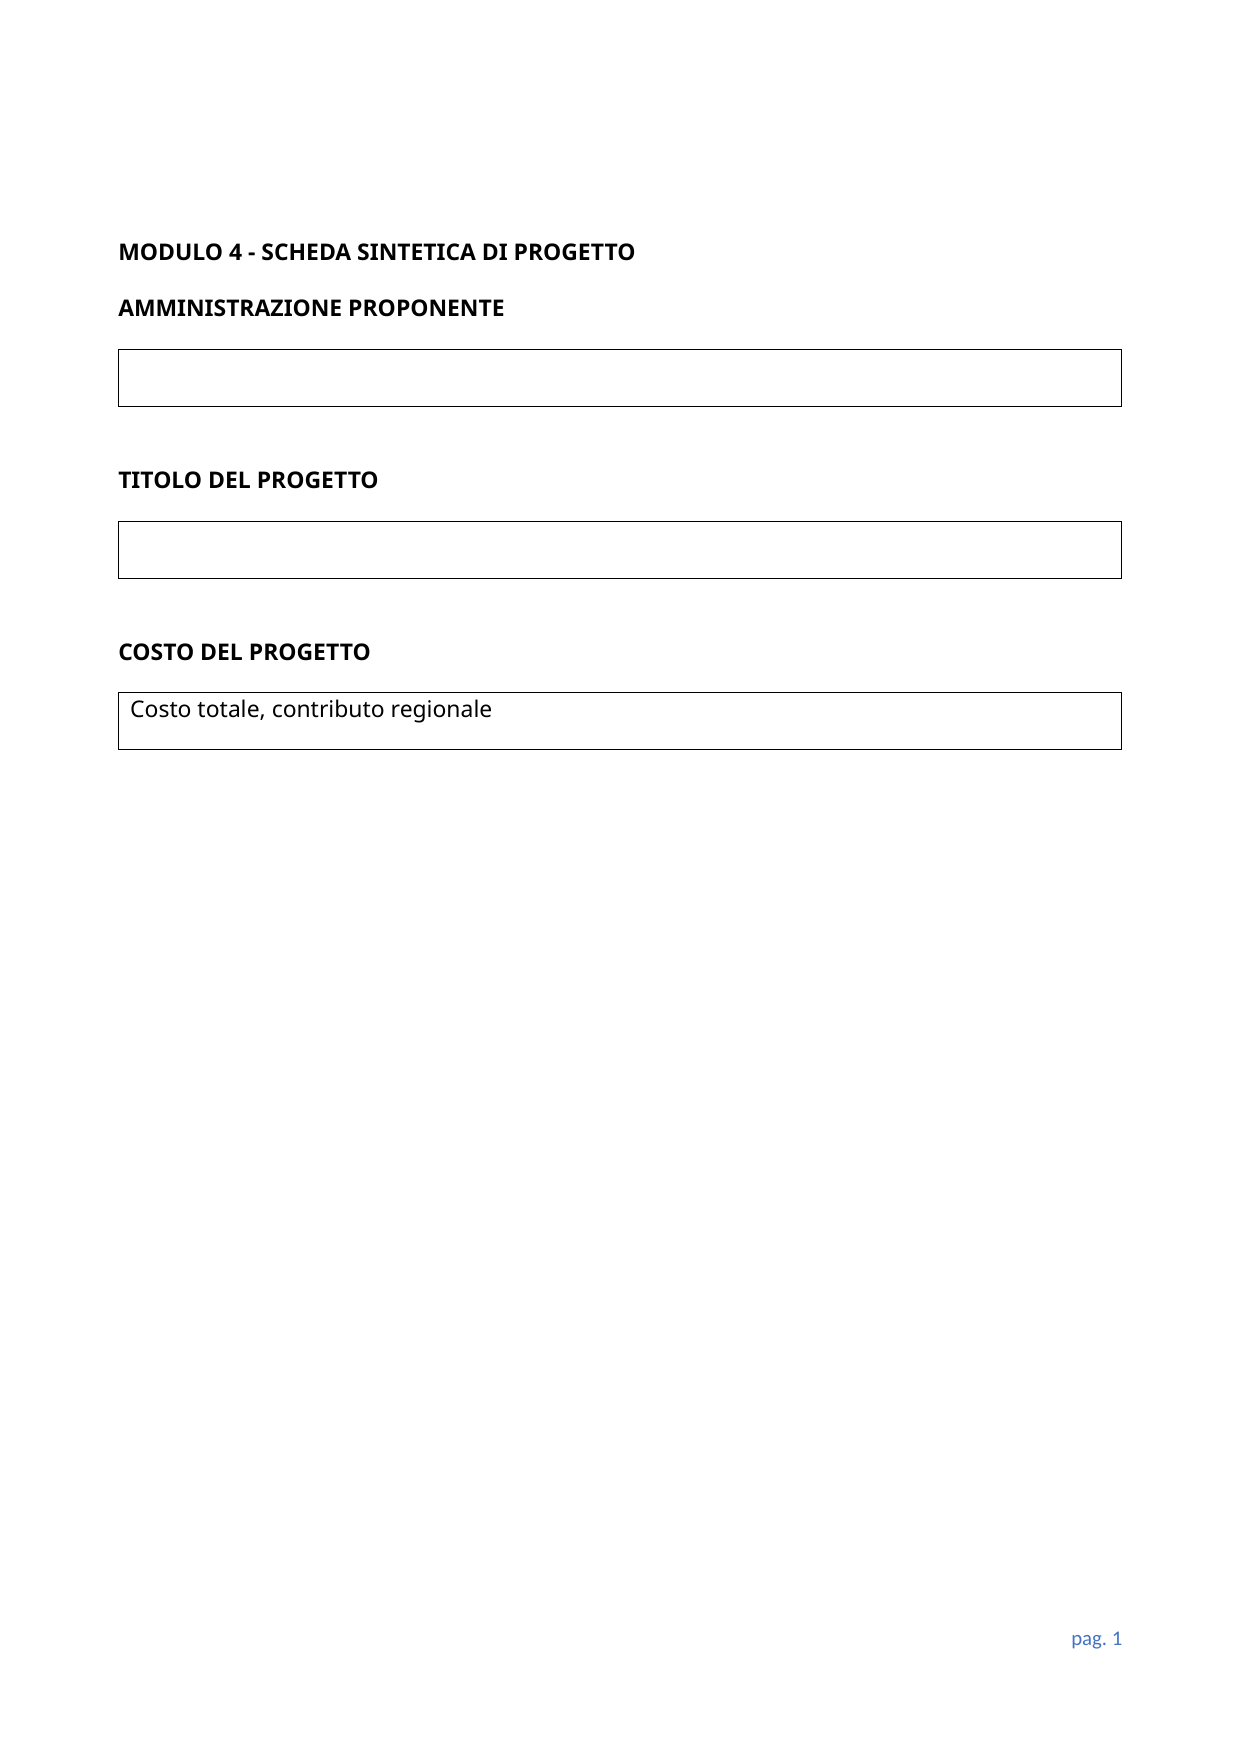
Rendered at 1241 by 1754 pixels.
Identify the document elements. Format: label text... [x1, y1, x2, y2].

text COSTO DEL PROGETTO [118, 636, 1122, 667]
table_header [119, 350, 1121, 406]
text TITOLO DEL PROGETTO [118, 464, 1122, 495]
table_header Costo totale, contributo regionale [119, 693, 1121, 749]
text AMMINISTRAZIONE PROPONENTE [118, 292, 1122, 324]
table_header [119, 522, 1121, 578]
text MODULO 4 - SCHEDA SINTETICA DI PROGETTO [118, 236, 1122, 267]
